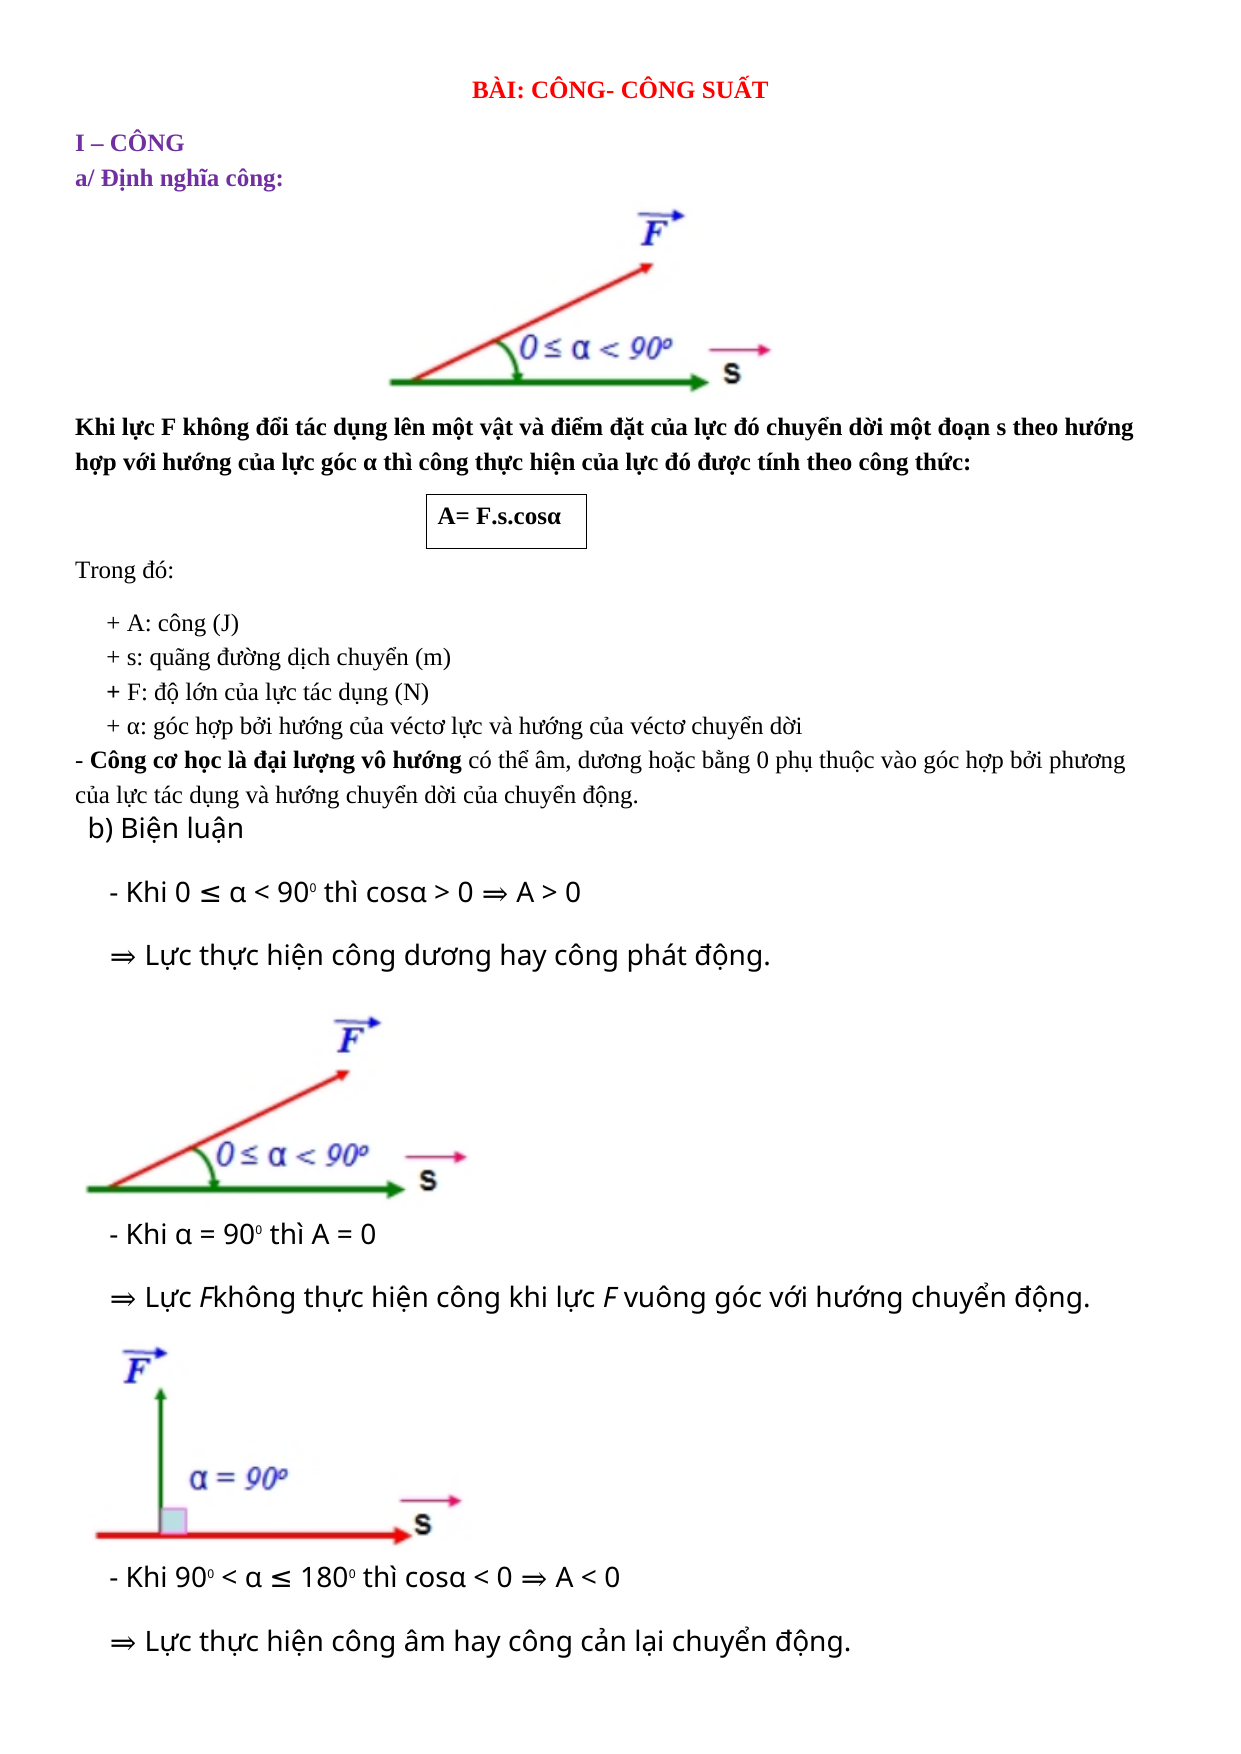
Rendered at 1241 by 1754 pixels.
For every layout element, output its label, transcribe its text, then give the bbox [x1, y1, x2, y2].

text b) Biện luận [80, 809, 1160, 847]
picture [75, 1340, 474, 1558]
picture [378, 191, 774, 407]
text - Khi 900 < α ≤ 1800 thì cosα < 0 ⇒ A < 0 [80, 1558, 1160, 1596]
text Trong đó: [75, 549, 1165, 584]
text - Khi α = 900 thì A = 0 [80, 1214, 1160, 1252]
text + F: độ lớn của lực tác dụng (N) [75, 671, 1165, 706]
text ⇒ Lực Fkhông thực hiện công khi lực F vuông góc với hướng chuyển động. [80, 1277, 1160, 1316]
text + α: góc hợp bởi hướng của véctơ lực và hướng của véctơ chuyển dời [75, 706, 1165, 740]
text ⇒ Lực thực hiện công âm hay công cản lại chuyển động. [80, 1621, 1160, 1659]
picture [75, 998, 471, 1214]
text - Khi 0 ≤ α < 900 thì cosα > 0 ⇒ A > 0 [80, 872, 1160, 910]
text + s: quãng đường dịch chuyển (m) [75, 637, 1165, 671]
text - Công cơ học là đại lượng vô hướng có thể âm, dương hoặc bằng 0 phụ thuộc vào góc hợp bởi phương của lực tác dụng và hướng chuyển dời của chuyển động. [75, 740, 1165, 809]
text a/ Định nghĩa công: [75, 157, 1165, 191]
text Khi lực F không đổi tác dụng lên một vật và điểm đặt của lực đó chuyển dời một đoạn s theo hướng hợp với hướng của lực góc α thì công thực hiện của lực đó được tính theo công thức: [75, 407, 1165, 475]
table_header A= F.s.cosα [427, 495, 586, 548]
text ⇒ Lực thực hiện công dương hay công phát động. [80, 935, 1160, 974]
text BÀI: CÔNG- CÔNG SUẤT [75, 75, 1165, 104]
text + A: công (J) [75, 602, 1165, 637]
text I – CÔNG [75, 123, 1165, 157]
